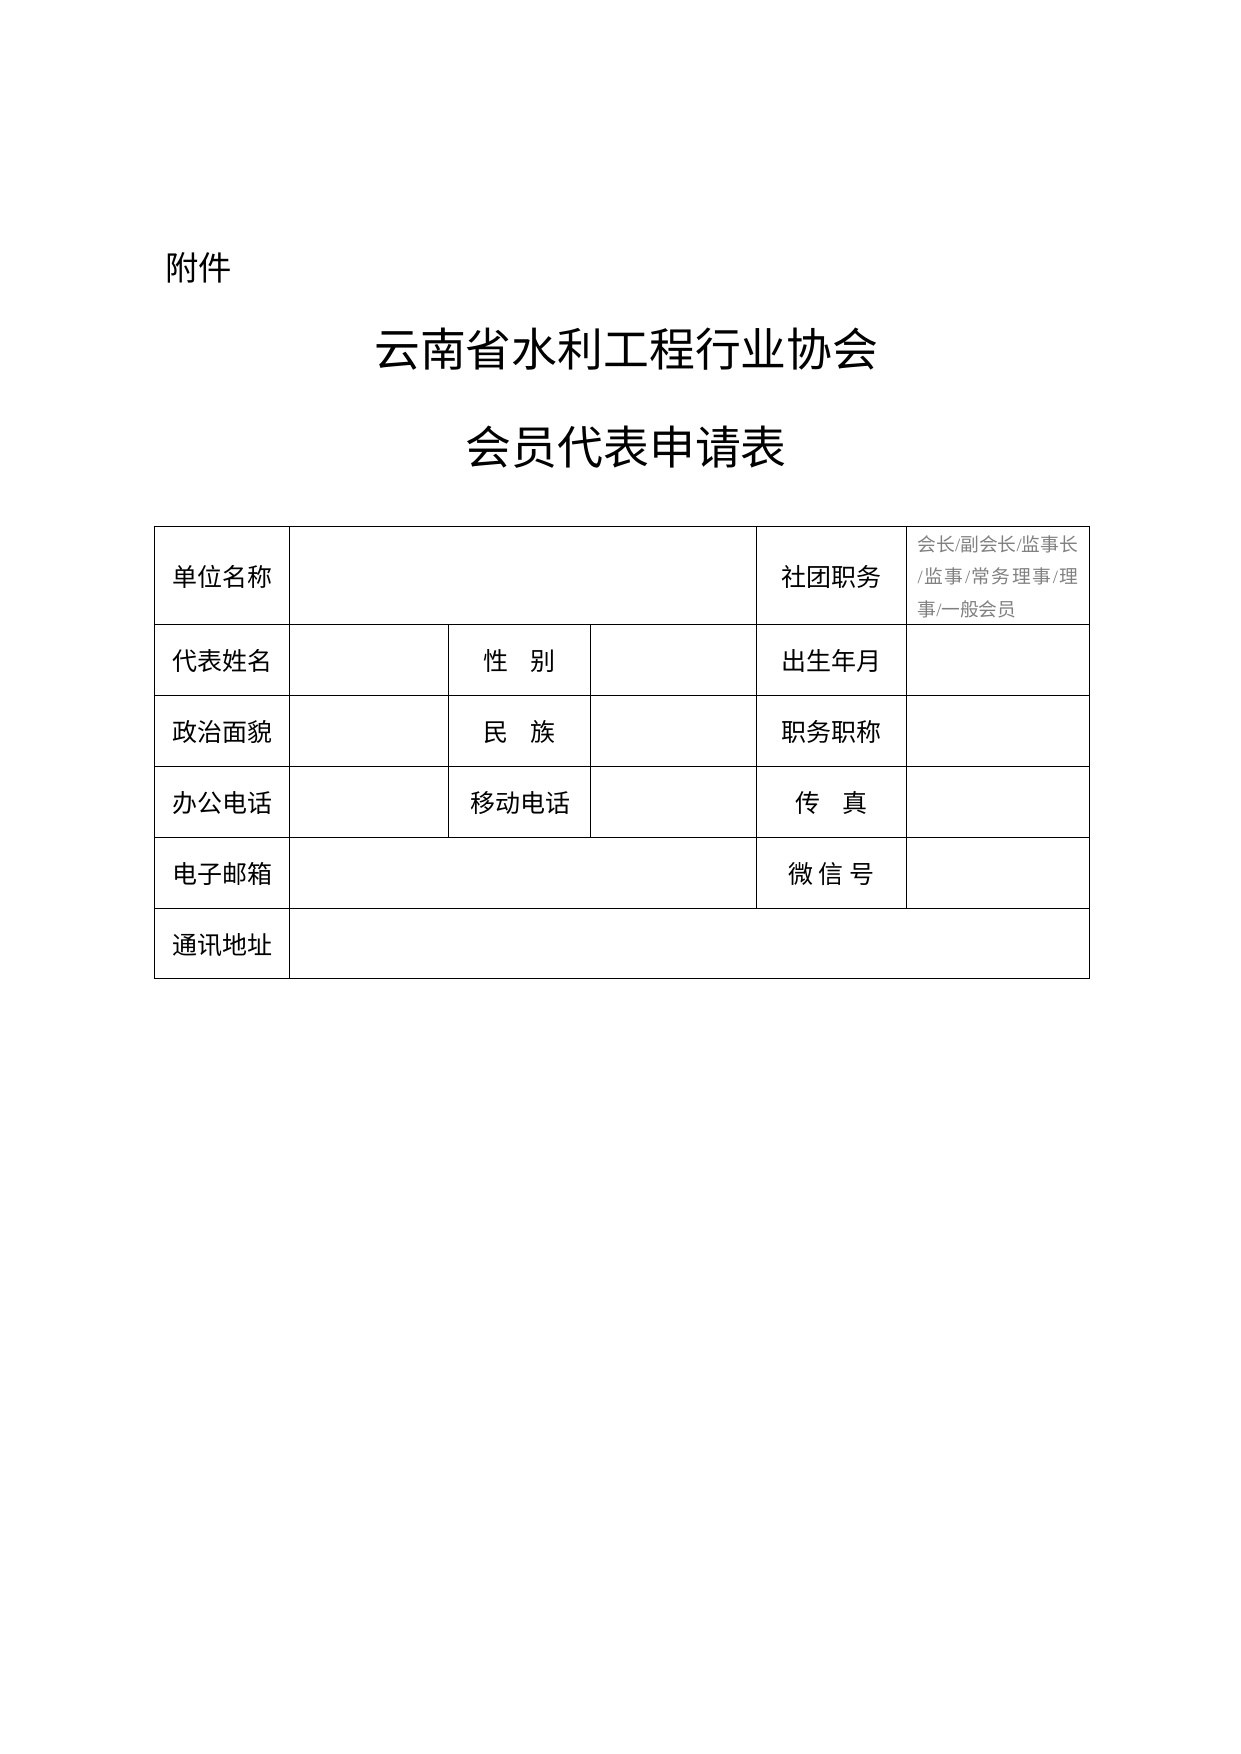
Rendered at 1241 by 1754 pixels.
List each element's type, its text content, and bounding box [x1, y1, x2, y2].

table_cell [907, 696, 1089, 766]
table_cell 民 族 [449, 696, 590, 766]
table_cell 电子邮箱 [155, 838, 289, 907]
table_cell [290, 767, 448, 837]
table_cell [591, 696, 756, 766]
table_cell [591, 625, 756, 695]
table_cell [290, 625, 448, 695]
table_cell [591, 767, 756, 837]
table_header 会长/副会长/监事长/监事/常务理事/理事/一般会员 [907, 527, 1089, 624]
table_header 社团职务 [757, 527, 906, 624]
table_cell 性 别 [449, 625, 590, 695]
table_cell [907, 838, 1089, 907]
table_header 单位名称 [155, 527, 289, 624]
table_cell [290, 909, 1089, 978]
table_cell [290, 838, 756, 907]
table_cell 职务职称 [757, 696, 906, 766]
table_cell 办公电话 [155, 767, 289, 837]
text 附件 [165, 233, 1087, 298]
table_cell [907, 767, 1089, 837]
table_cell 传 真 [757, 767, 906, 837]
table_cell 移动电话 [449, 767, 590, 837]
text 云南省水利工程行业协会 [165, 298, 1087, 395]
table_cell [290, 696, 448, 766]
text 会员代表申请表 [165, 395, 1087, 493]
table_cell 出生年月 [757, 625, 906, 695]
table_cell 政治面貌 [155, 696, 289, 766]
table_cell 通讯地址 [155, 909, 289, 978]
table_cell 代表姓名 [155, 625, 289, 695]
table_cell [907, 625, 1089, 695]
table_header [290, 527, 756, 624]
table_cell 微 信 号 [757, 838, 906, 907]
